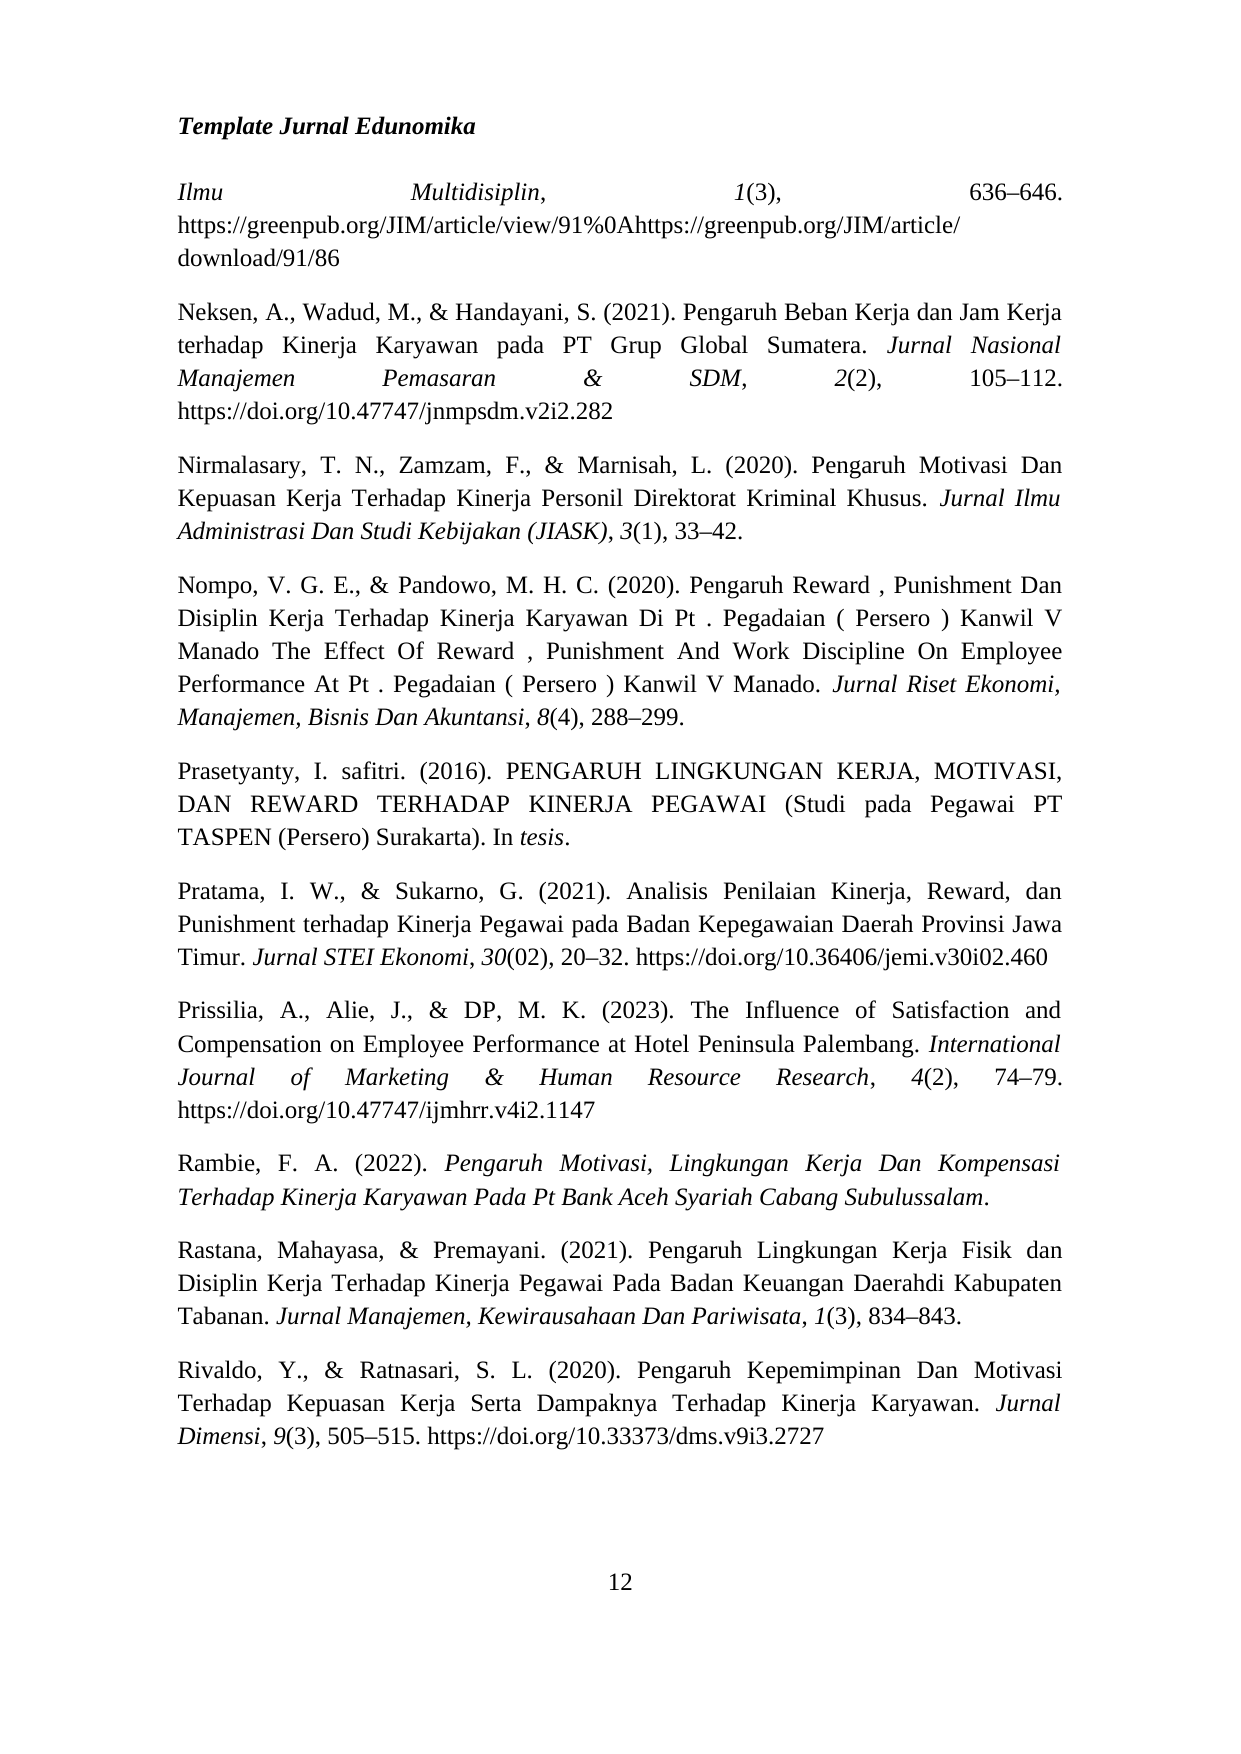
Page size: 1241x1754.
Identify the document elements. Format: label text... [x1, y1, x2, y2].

text Nompo, V. G. E., & Pandowo, M. H. C. (2020). Pengaruh Reward , Punishment Dan Disiplin Kerja Terhadap Kinerja Karyawan Di Pt . Pegadaian ( Persero ) Kanwil V Manado The Effect Of Reward , Punishment And Work Discipline On Employee Performance At Pt . Pegadaian ( Persero ) Kanwil V Manado. Jurnal Riset Ekonomi, Manajemen, Bisnis Dan Akuntansi, 8(4), 288–299. [177, 570, 1063, 731]
text Neksen, A., Wadud, M., & Handayani, S. (2021). Pengaruh Beban Kerja dan Jam Kerja terhadap Kinerja Karyawan pada PT Grup Global Sumatera. Jurnal Nasional Manajemen Pemasaran & SDM, 2(2), 105–112. https://doi.org/10.47747/jnmpsdm.v2i2.282 [177, 297, 1063, 425]
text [177, 177, 1063, 272]
text Rambie, F. A. (2022). Pengaruh Motivasi, Lingkungan Kerja Dan Kompensasi Terhadap Kinerja Karyawan Pada Pt Bank Aceh Syariah Cabang Subulussalam. [177, 1148, 1063, 1210]
text Pratama, I. W., & Sukarno, G. (2021). Analisis Penilaian Kinerja, Reward, dan Punishment terhadap Kinerja Pegawai pada Badan Kepegawaian Daerah Provinsi Jawa Timur. Jurnal STEI Ekonomi, 30(02), 20–32. https://doi.org/10.36406/jemi.v30i02.460 [177, 876, 1063, 971]
text Rivaldo, Y., & Ratnasari, S. L. (2020). Pengaruh Kepemimpinan Dan Motivasi Terhadap Kepuasan Kerja Serta Dampaknya Terhadap Kinerja Karyawan. Jurnal Dimensi, 9(3), 505–515. https://doi.org/10.33373/dms.v9i3.2727 [177, 1355, 1063, 1450]
text Nirmalasary, T. N., Zamzam, F., & Marnisah, L. (2020). Pengaruh Motivasi Dan Kepuasan Kerja Terhadap Kinerja Personil Direktorat Kriminal Khusus. Jurnal Ilmu Administrasi Dan Studi Kebijakan (JIASK), 3(1), 33–42. [177, 450, 1063, 545]
text Prissilia, A., Alie, J., & DP, M. K. (2023). The Influence of Satisfaction and Compensation on Employee Performance at Hotel Peninsula Palembang. International Journal of Marketing & Human Resource Research, 4(2), 74–79. https://doi.org/10.47747/ijmhrr.v4i2.1147 [177, 996, 1063, 1123]
text Rastana, Mahayasa, & Premayani. (2021). Pengaruh Lingkungan Kerja Fisik dan Disiplin Kerja Terhadap Kinerja Pegawai Pada Badan Keuangan Daerahdi Kabupaten Tabanan. Jurnal Manajemen, Kewirausahaan Dan Pariwisata, 1(3), 834–843. [177, 1235, 1063, 1330]
text Prasetyanty, I. safitri. (2016). PENGARUH LINGKUNGAN KERJA, MOTIVASI, DAN REWARD TERHADAP KINERJA PEGAWAI (Studi pada Pegawai PT TASPEN (Persero) Surakarta). In tesis. [177, 756, 1063, 851]
